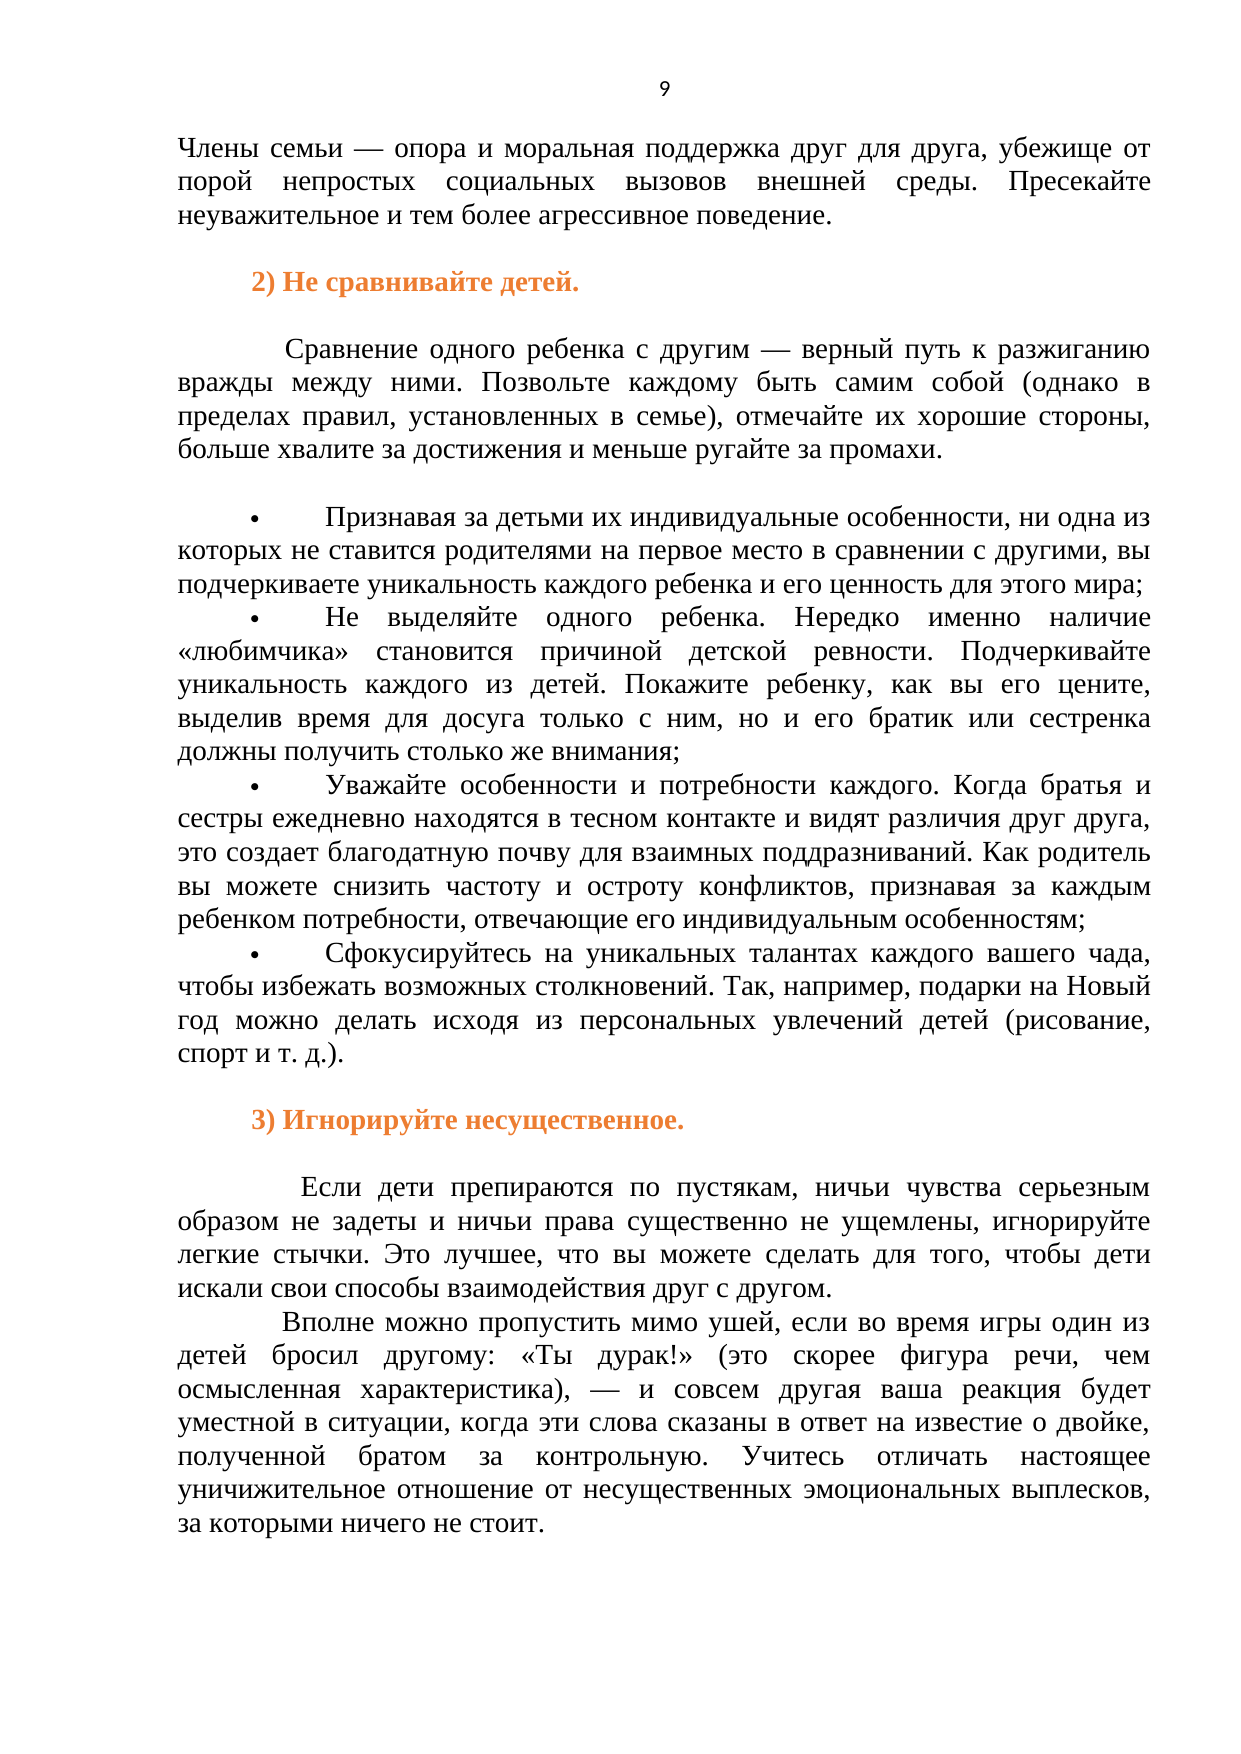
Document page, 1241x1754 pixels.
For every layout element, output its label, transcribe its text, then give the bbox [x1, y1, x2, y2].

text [177, 130, 1152, 230]
list Признавая за детьми их индивидуальные особенности, ни одна из которых не ставится родителями на первое место в сравнении с другими, вы подчеркиваете уникальность каждого ребенка и его ценность для этого мира; [177, 499, 1152, 599]
text Сравнение одного ребенка с другим — верный путь к разжиганию вражды между ними. Позвольте каждому быть самим собой (однако в пределах правил, установленных в семье), отмечайте их хорошие стороны, больше хвалите за достижения и меньше ругайте за промахи. [177, 331, 1152, 465]
text Вполне можно пропустить мимо ушей, если во время игры один из детей бросил другому: «Ты дурак!» (это скорее фигура речи, чем осмысленная характеристика), — и совсем другая ваша реакция будет уместной в ситуации, когда эти слова сказаны в ответ на известие о двойке, полученной братом за контрольную. Учитесь отличать настоящее уничижительное отношение от несущественных эмоциональных выплесков, за которыми ничего не стоит. [177, 1304, 1152, 1538]
list Уважайте особенности и потребности каждого. Когда братья и сестры ежедневно находятся в тесном контакте и видят различия друг друга, это создает благодатную почву для взаимных поддразниваний. Как родитель вы можете снизить частоту и остроту конфликтов, признавая за каждым ребенком потребности, отвечающие его индивидуальным особенностям; [177, 767, 1152, 935]
text 3) Игнорируйте несущественное. [177, 1102, 1152, 1136]
list Сфокусируйтесь на уникальных талантах каждого вашего чада, чтобы избежать возможных столкновений. Так, например, подарки на Новый год можно делать исходя из персональных увлечений детей (рисование, спорт и т. д.). [177, 935, 1152, 1069]
list Не выделяйте одного ребенка. Нередко именно наличие «любимчика» становится причиной детской ревности. Подчеркивайте уникальность каждого из детей. Покажите ребенку, как вы его цените, выделив время для досуга только с ним, но и его братик или сестренка должны получить столько же внимания; [177, 599, 1152, 767]
text Если дети препираются по пустякам, ничьи чувства серьезным образом не задеты и ничьи права существенно не ущемлены, игнорируйте легкие стычки. Это лучшее, что вы можете сделать для того, чтобы дети искали свои способы взаимодействия друг с другом. [177, 1169, 1152, 1304]
text 2) Не сравнивайте детей. [177, 264, 1152, 297]
